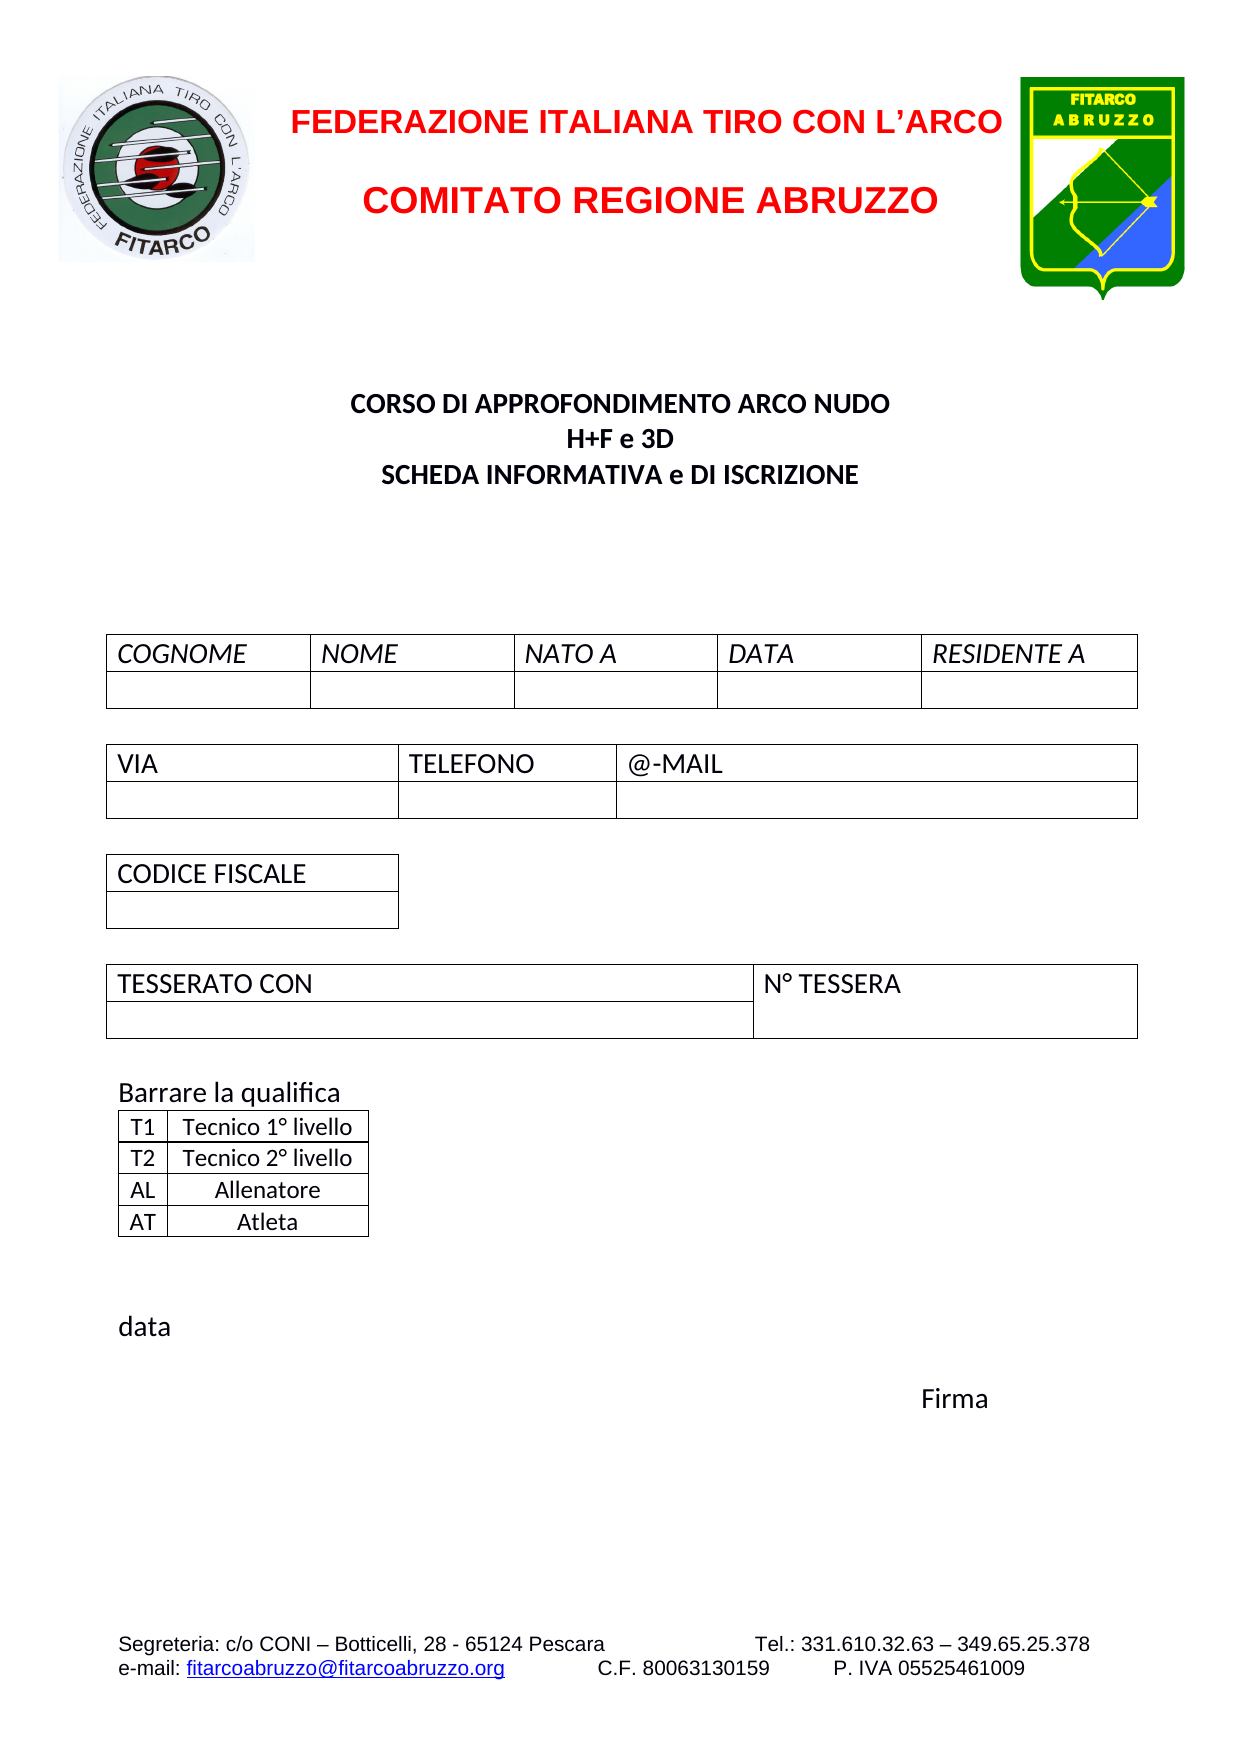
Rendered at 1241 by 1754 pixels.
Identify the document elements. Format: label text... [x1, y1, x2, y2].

text data [118, 1308, 1122, 1344]
table_header T1 [119, 1111, 167, 1141]
table_header NOME [311, 635, 514, 671]
table_cell Atleta [168, 1206, 368, 1236]
table_cell AT [119, 1206, 167, 1236]
table_header @-MAIL [617, 745, 1137, 781]
table_cell [922, 672, 1137, 708]
table_cell [515, 672, 717, 708]
table_header Tecnico 1° livello [168, 1111, 368, 1141]
text Barrare la qualifica [118, 1074, 1122, 1110]
table_header NATO A [515, 635, 717, 671]
table_cell [617, 782, 1137, 818]
table_header CODICE FISCALE [107, 855, 398, 891]
text CORSO DI APPROFONDIMENTO ARCO NUDO [118, 385, 1122, 421]
table_header COGNOME [107, 635, 310, 671]
table_header RESIDENTE A [922, 635, 1137, 671]
table_header TESSERATO CON [107, 965, 753, 1001]
table_cell [107, 892, 398, 928]
table_cell [311, 672, 514, 708]
table_cell Allenatore [168, 1174, 368, 1204]
table_cell AL [119, 1174, 167, 1204]
table_cell [107, 672, 310, 708]
table_header N° TESSERA [754, 965, 1137, 1038]
picture [58, 76, 255, 262]
table_cell T2 [119, 1143, 167, 1173]
table_cell [107, 1002, 753, 1038]
table_cell [107, 782, 398, 818]
table_header TELEFONO [399, 745, 616, 781]
text SCHEDA INFORMATIVA e DI ISCRIZIONE [118, 456, 1122, 492]
table_header DATA [718, 635, 921, 671]
table_cell [399, 782, 616, 818]
table_cell Tecnico 2° livello [168, 1143, 368, 1173]
table_header VIA [107, 745, 398, 781]
text H+F e 3D [118, 421, 1122, 456]
text Firma [118, 1380, 1122, 1415]
table_cell [718, 672, 921, 708]
